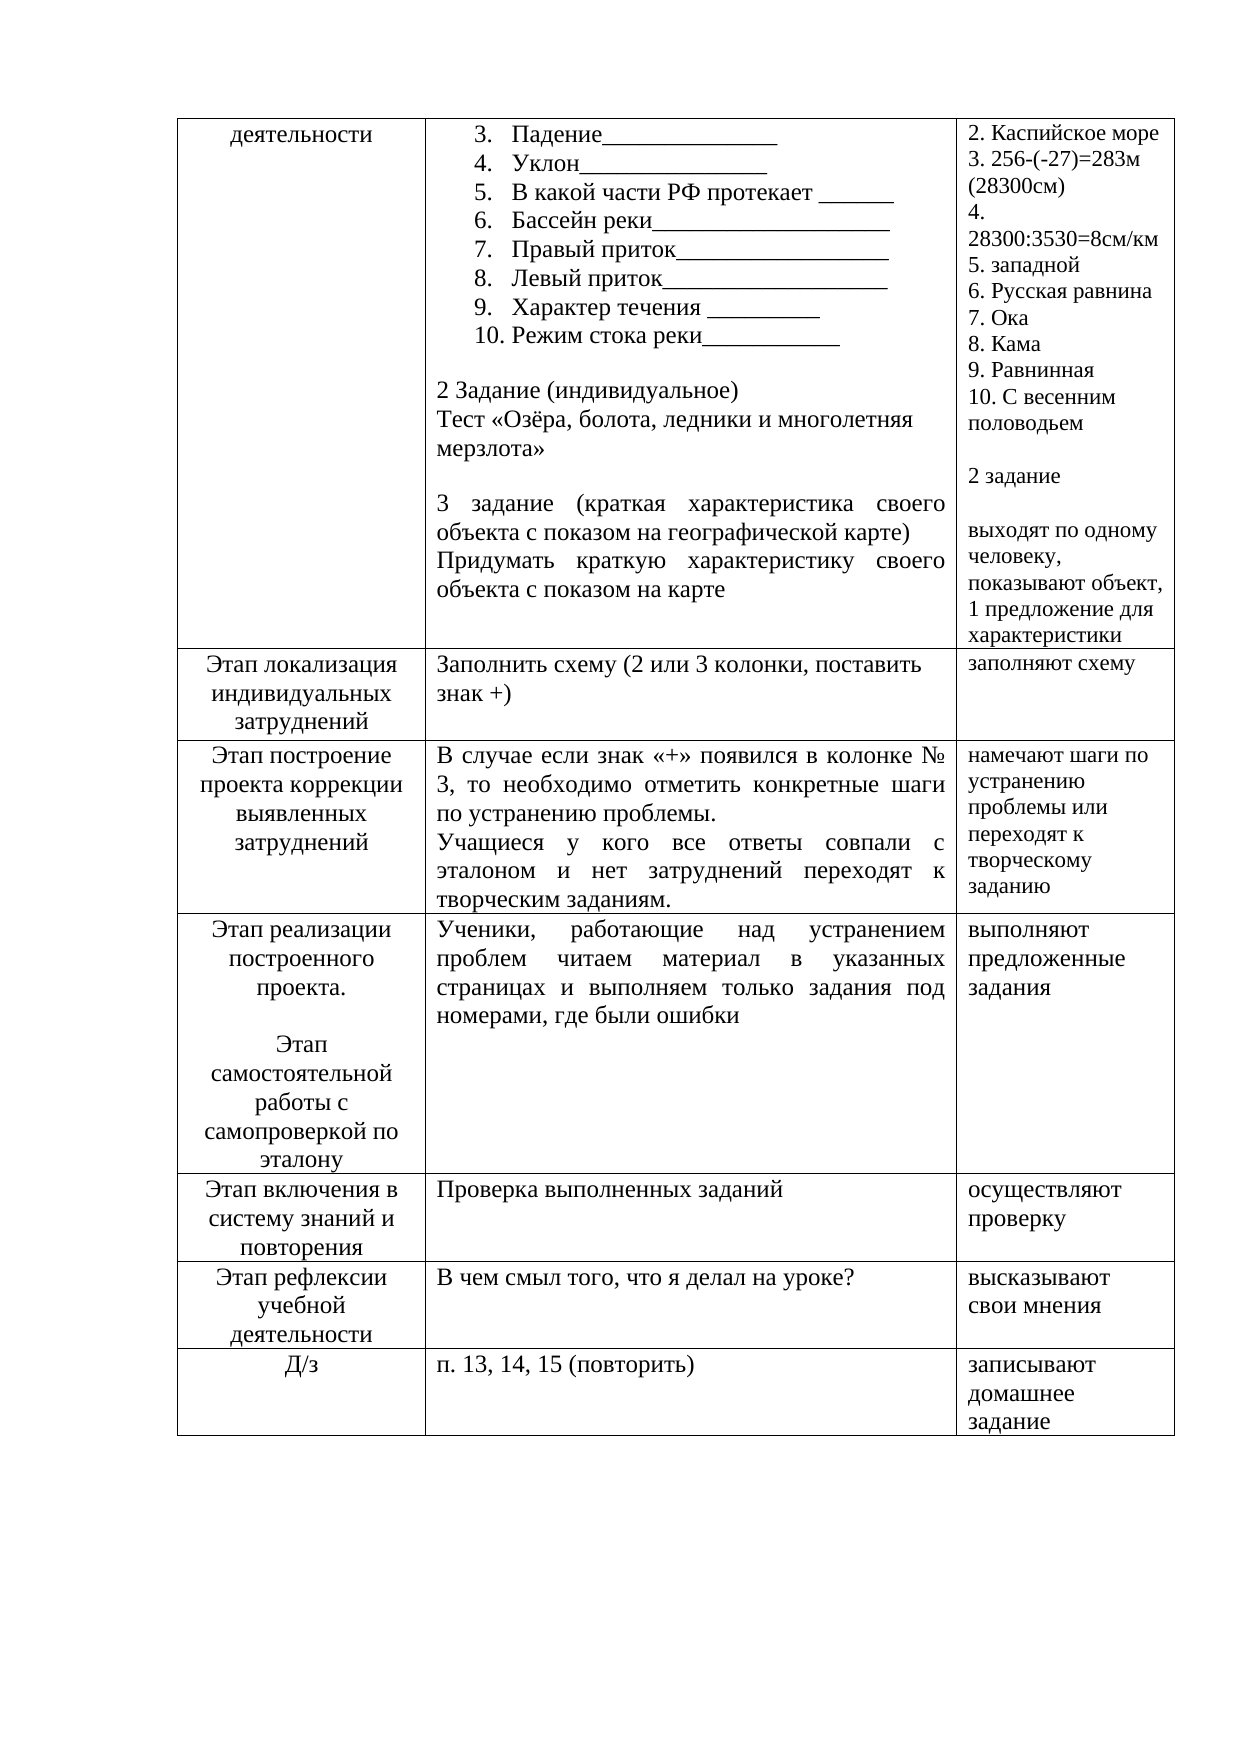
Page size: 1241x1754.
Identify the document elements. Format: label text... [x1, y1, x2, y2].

table_cell Этап включения в систему знаний и повторения [178, 1174, 425, 1261]
table_cell высказывают свои мнения [957, 1262, 1174, 1348]
table_cell Заполнить схему (2 или 3 колонки, поставить знак +) [426, 649, 956, 739]
table_cell выполняют предложенные задания [957, 914, 1174, 1173]
table_cell заполняют схему [957, 649, 1174, 739]
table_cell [178, 119, 425, 648]
table_cell Этап локализация индивидуальных затруднений [178, 649, 425, 739]
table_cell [957, 119, 1174, 648]
table_cell Этап рефлексии учебной деятельности [178, 1262, 425, 1348]
table_cell Этап реализации построенного проекта. Этап самостоятельной работы с самопроверкой по эталону [178, 914, 425, 1173]
table_cell В чем смыл того, что я делал на уроке? [426, 1262, 956, 1348]
table_cell Д/з [178, 1349, 425, 1435]
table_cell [426, 119, 956, 648]
table_cell Этап построение проекта коррекции выявленных затруднений [178, 741, 425, 913]
table_cell осуществляют проверку [957, 1174, 1174, 1261]
table_cell намечают шаги по устранению проблемы или переходят к творческому заданию [957, 741, 1174, 913]
table_cell Ученики, работающие над устранением проблем читаем материал в указанных страницах и выполняем только задания под номерами, где были ошибки [426, 914, 956, 1173]
table_cell Проверка выполненных заданий [426, 1174, 956, 1261]
table_cell записывают домашнее задание [957, 1349, 1174, 1435]
table_cell В случае если знак «+» появился в колонке № 3, то необходимо отметить конкретные шаги по устранению проблемы. Учащиеся у кого все ответы совпали с эталоном и нет затруднений переходят к творческим заданиям. [426, 741, 956, 913]
table_cell п. 13, 14, 15 (повторить) [426, 1349, 956, 1435]
